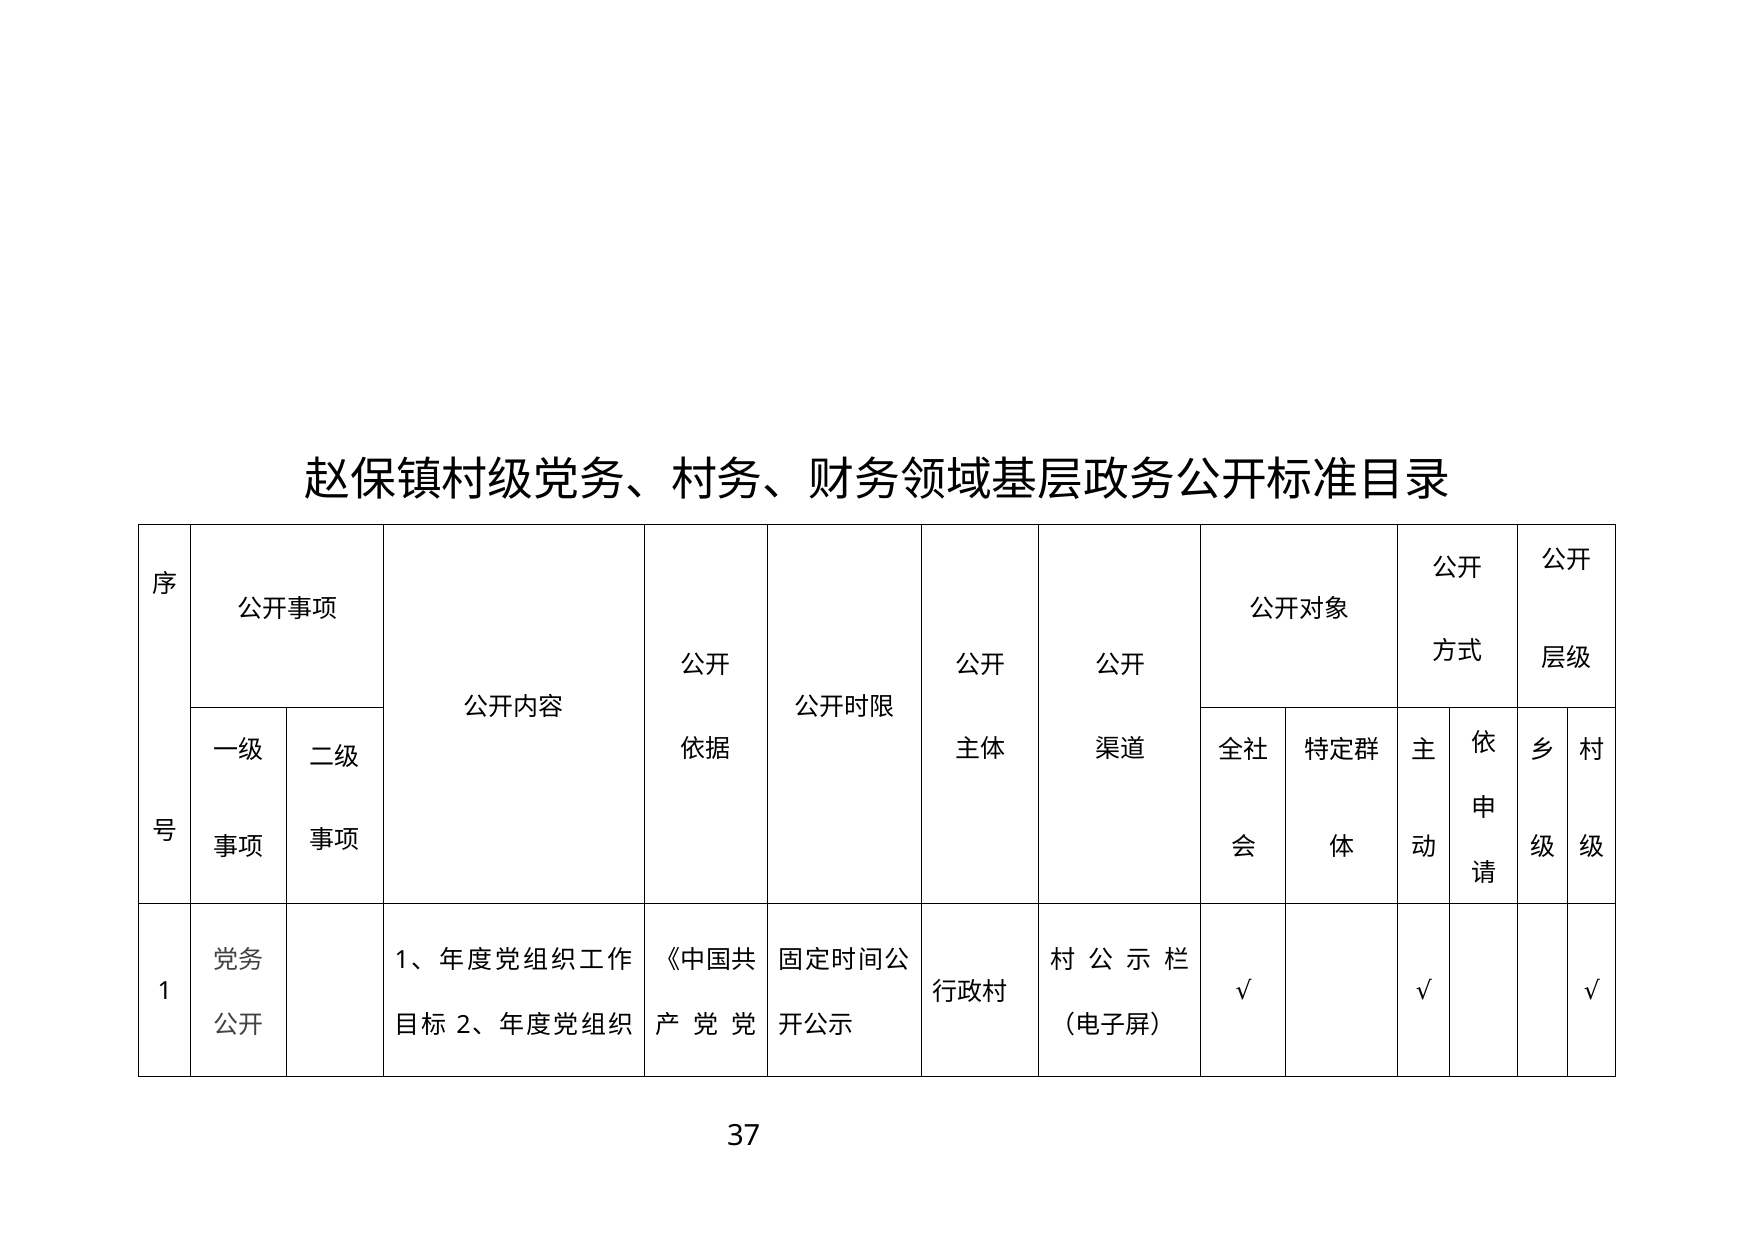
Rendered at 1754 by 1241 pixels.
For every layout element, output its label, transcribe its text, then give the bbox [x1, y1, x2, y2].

table_cell 特定群体 [1286, 708, 1397, 903]
table_cell [287, 904, 383, 1076]
table_header 公开事项 [191, 525, 383, 707]
table_header 序 号 [139, 525, 190, 903]
table_cell 乡级 [1518, 708, 1567, 903]
table_cell 1 [139, 904, 190, 1076]
text 赵保镇村级党务、村务、财务领域基层政务公开标准目录 [150, 427, 1604, 524]
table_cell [384, 904, 644, 1076]
table_header 公开 依据 [645, 525, 767, 903]
table_cell [1450, 904, 1517, 1076]
table_header 公开 方式 [1398, 525, 1517, 707]
table_header 公开 渠道 [1039, 525, 1200, 903]
table_cell 行政村 [922, 904, 1038, 1076]
table_cell 一级事项 [191, 708, 286, 903]
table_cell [645, 904, 767, 1076]
table_header 公开时限 [768, 525, 921, 903]
table_cell √ [1568, 904, 1615, 1076]
table_cell 全社会 [1201, 708, 1285, 903]
table_header 公开内容 [384, 525, 644, 903]
table_header 公开 主体 [922, 525, 1038, 903]
table_cell 党务公开 [191, 904, 286, 1076]
table_cell [1286, 904, 1397, 1076]
table_cell 依申请 [1450, 708, 1517, 903]
table_header 公开层级 [1518, 525, 1615, 707]
table_cell √ [1398, 904, 1449, 1076]
table_cell 村公示栏（电子屏） [1039, 904, 1200, 1076]
table_cell [1518, 904, 1567, 1076]
table_cell √ [1201, 904, 1285, 1076]
table_cell 村级 [1568, 708, 1615, 903]
table_cell 主动 [1398, 708, 1449, 903]
table_cell 二级 事项 [287, 708, 383, 903]
table_cell 固定时间公开公示 [768, 904, 921, 1076]
table_header 公开对象 [1201, 525, 1397, 707]
